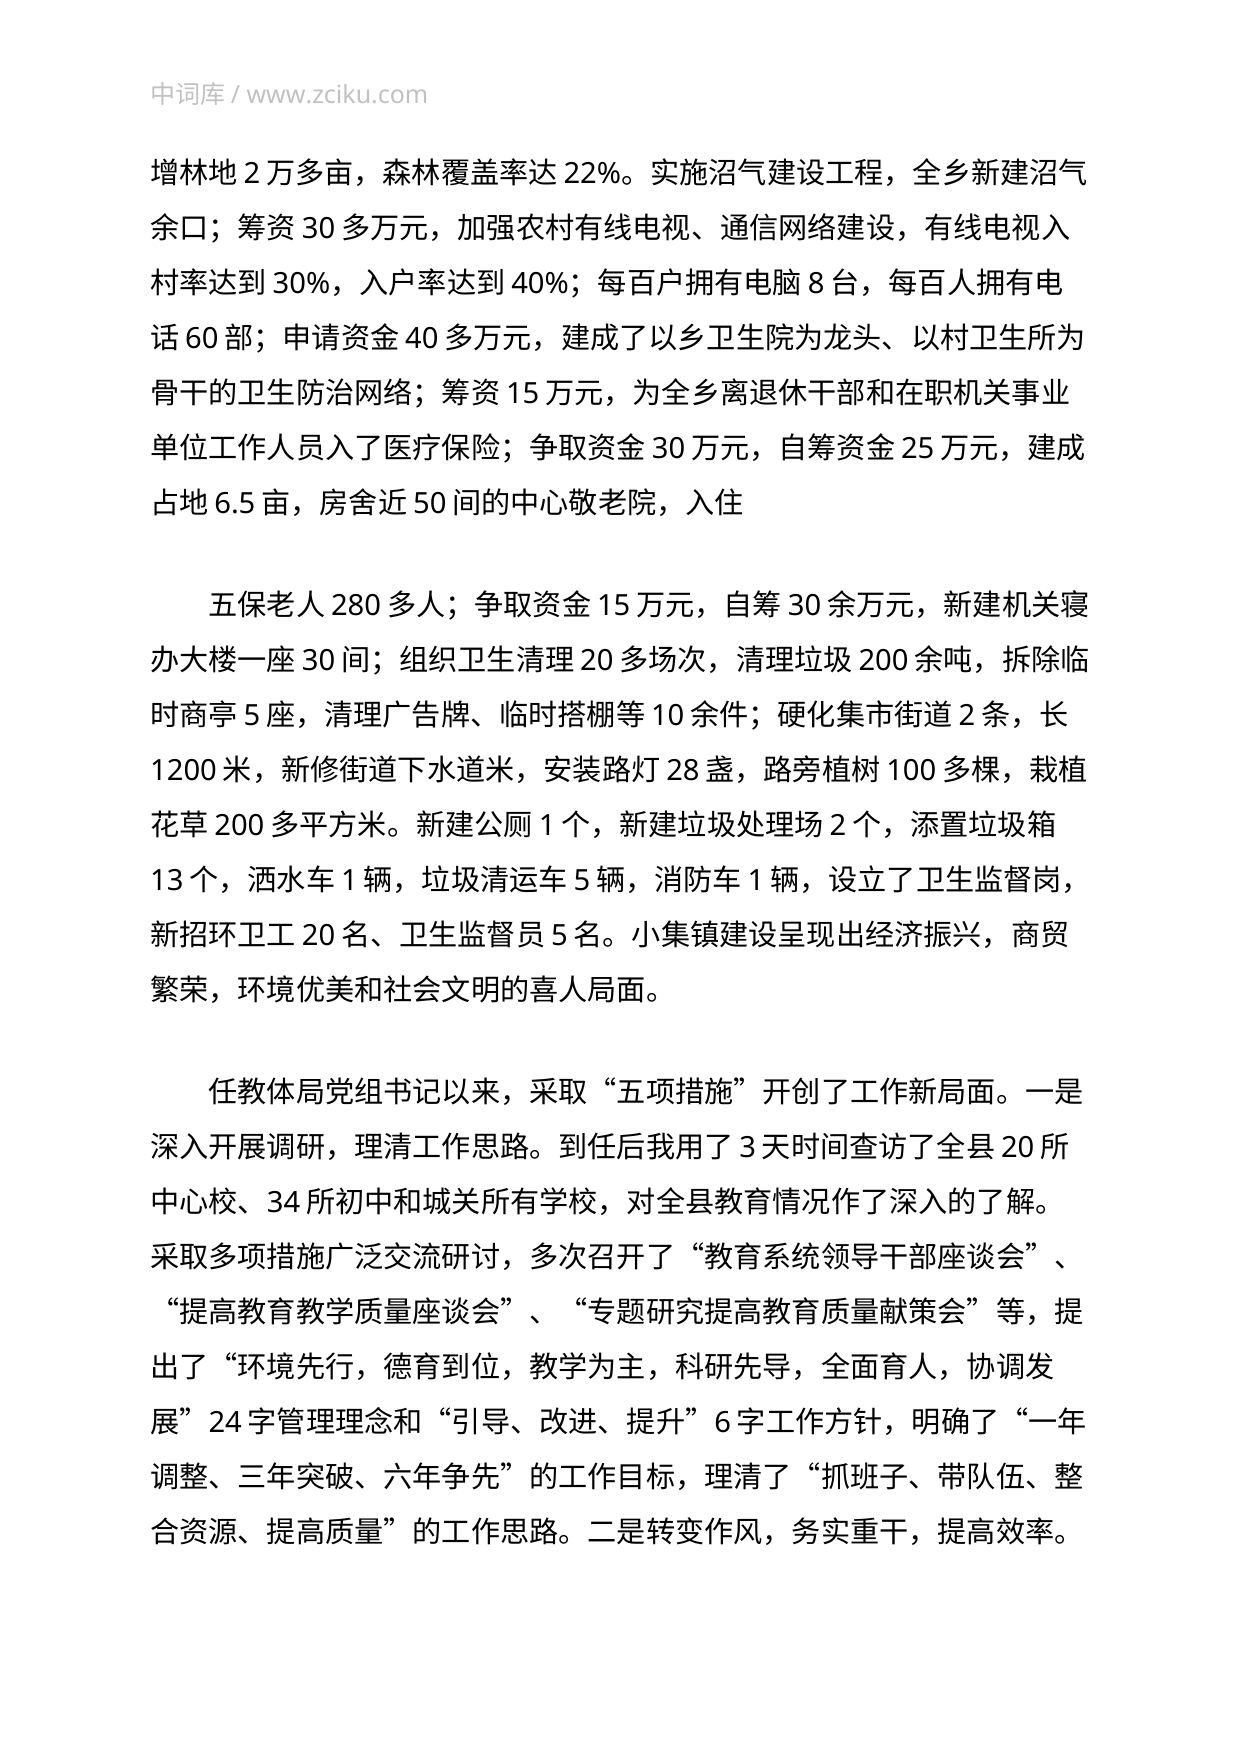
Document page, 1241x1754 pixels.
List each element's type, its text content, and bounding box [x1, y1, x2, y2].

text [150, 1069, 1090, 1551]
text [150, 150, 1090, 522]
text 五保老人280多人；争取资金15万元，自筹30余万元，新建机关寝办大楼一座30间；组织卫生清理20多场次，清理垃圾200余吨，拆除临时商亭5座，清理广告牌、临时搭棚等10余件；硬化集市街道2条，长1200米，新修街道下水道米，安装路灯28盏，路旁植树100多棵，栽植花草200多平方米。新建公厕1个，新建垃圾处理场2个，添置垃圾箱13个，洒水车1辆，垃圾清运车5辆，消防车1辆，设立了卫生监督岗，新招环卫工20名、卫生监督员5名。小集镇建设呈现出经济振兴，商贸繁荣，环境优美和社会文明的喜人局面。 [150, 582, 1090, 1009]
